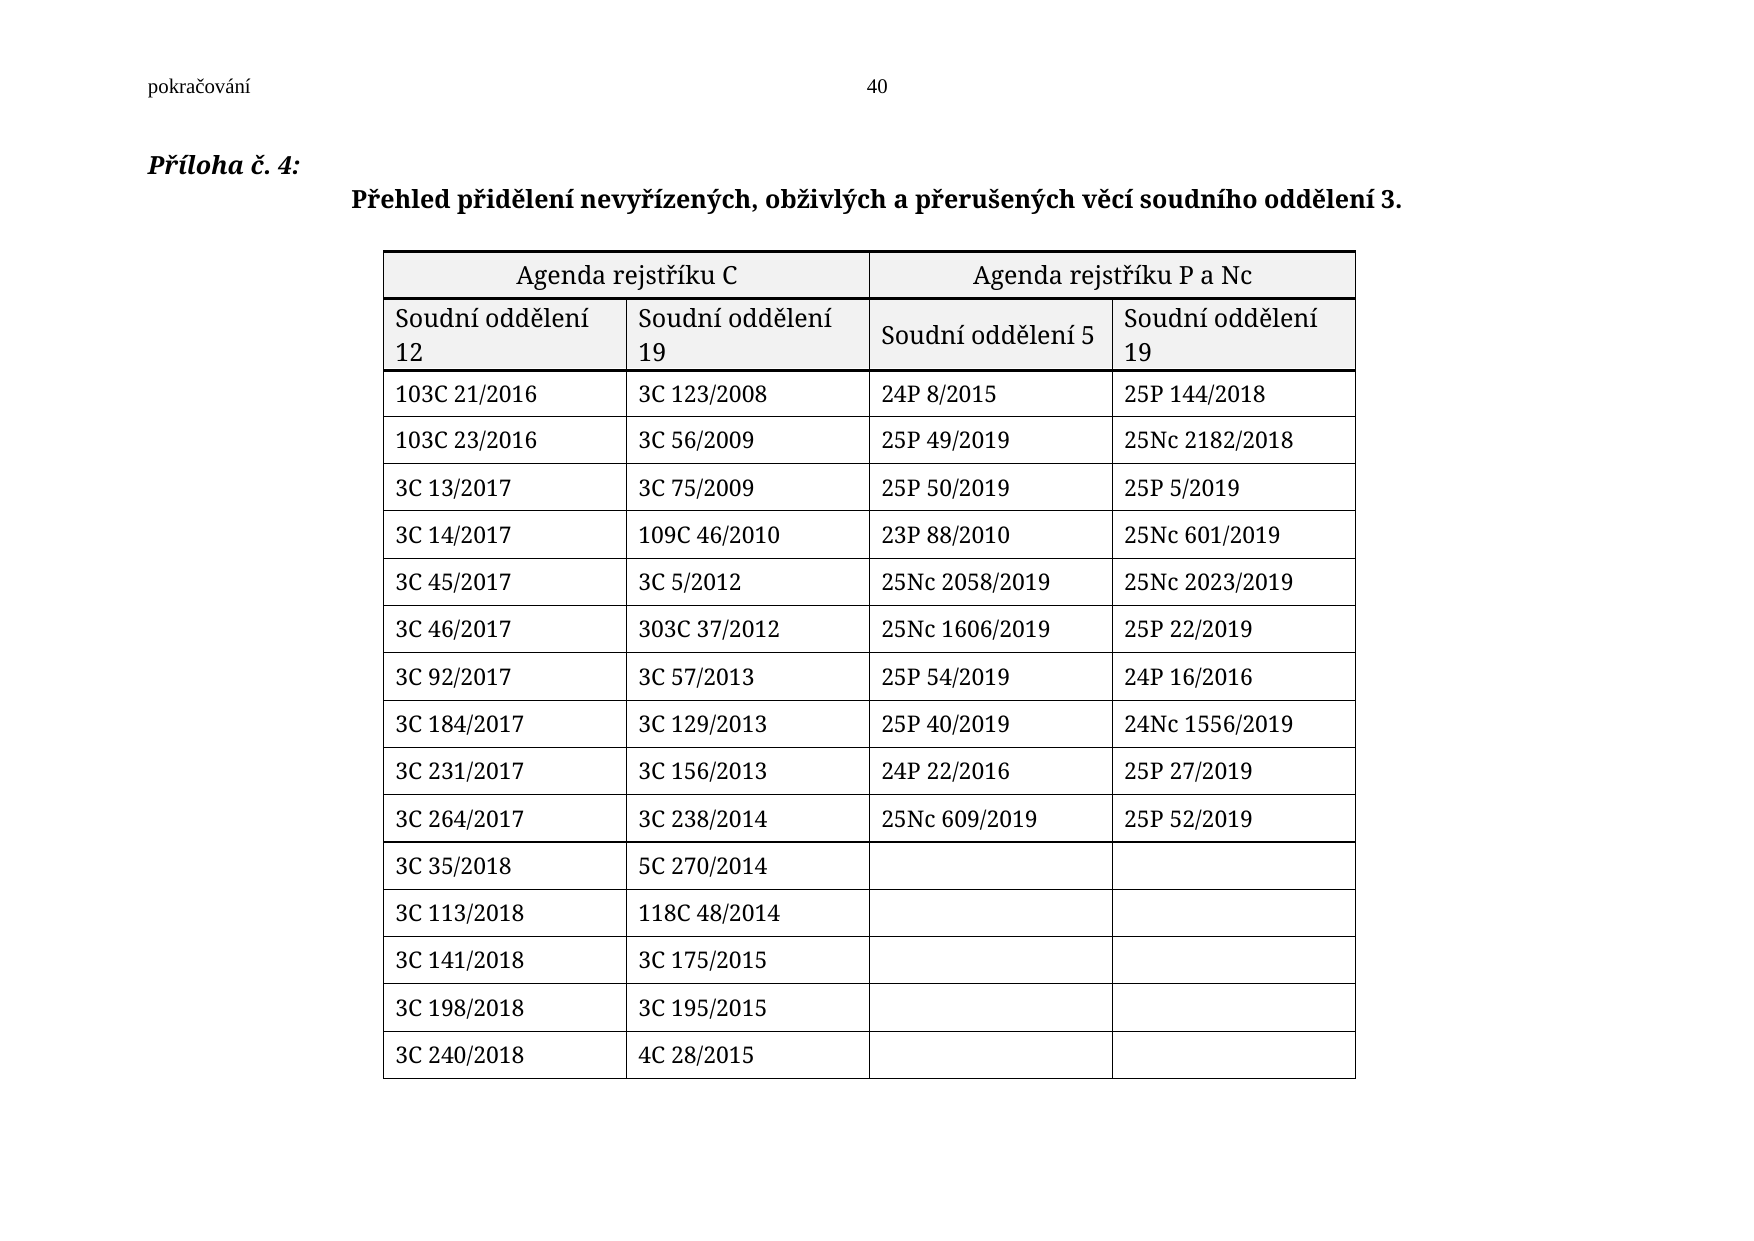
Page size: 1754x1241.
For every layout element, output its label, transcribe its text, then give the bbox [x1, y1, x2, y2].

table_cell 3C 13/2017 [384, 464, 626, 510]
table_cell 23P 88/2010 [870, 511, 1112, 558]
table_cell 3C 141/2018 [384, 937, 626, 983]
table_cell 3C 45/2017 [384, 559, 626, 605]
table_cell 303C 37/2012 [627, 606, 869, 652]
table_cell 3C 238/2014 [627, 795, 869, 841]
table_cell 24Nc 1556/2019 [1113, 701, 1355, 747]
table_cell 4C 28/2015 [627, 1032, 869, 1078]
table_cell 25Nc 1606/2019 [870, 606, 1112, 652]
table_cell 3C 75/2009 [627, 464, 869, 510]
table_cell 5C 270/2014 [627, 843, 869, 889]
table_cell 25P 50/2019 [870, 464, 1112, 510]
table_cell 118C 48/2014 [627, 890, 869, 936]
table_cell 3C 35/2018 [384, 843, 626, 889]
table_header Agenda rejstříku P a Nc [870, 253, 1355, 297]
table_cell [870, 843, 1112, 889]
table_cell 24P 22/2016 [870, 748, 1112, 794]
table_cell Soudní oddělení 19 [627, 300, 869, 368]
table_cell [1113, 937, 1355, 983]
table_cell [1113, 843, 1355, 889]
table_cell Soudní oddělení 12 [384, 300, 626, 368]
table_cell 3C 5/2012 [627, 559, 869, 605]
table_cell 3C 129/2013 [627, 701, 869, 747]
table_cell [870, 984, 1112, 1031]
table_cell 25P 40/2019 [870, 701, 1112, 747]
table_cell 3C 195/2015 [627, 984, 869, 1031]
table_cell 25P 5/2019 [1113, 464, 1355, 510]
table_cell [1113, 890, 1355, 936]
table_cell 25P 22/2019 [1113, 606, 1355, 652]
table_cell 25P 54/2019 [870, 653, 1112, 699]
table_cell 25Nc 2182/2018 [1113, 417, 1355, 463]
table_header Agenda rejstříku C [384, 253, 869, 297]
table_cell [870, 1032, 1112, 1078]
table_cell 3C 198/2018 [384, 984, 626, 1031]
table_cell [1113, 984, 1355, 1031]
table_cell 3C 92/2017 [384, 653, 626, 699]
table_cell Soudní oddělení 5 [870, 300, 1112, 368]
table_cell 3C 231/2017 [384, 748, 626, 794]
table_cell Soudní oddělení 19 [1113, 300, 1355, 368]
table_cell 3C 57/2013 [627, 653, 869, 699]
table_cell 103C 23/2016 [384, 417, 626, 463]
table_cell 25P 49/2019 [870, 417, 1112, 463]
table_cell 3C 123/2008 [627, 372, 869, 416]
table_cell 3C 156/2013 [627, 748, 869, 794]
table_cell 3C 264/2017 [384, 795, 626, 841]
table_cell 25P 144/2018 [1113, 372, 1355, 416]
table_cell 3C 240/2018 [384, 1032, 626, 1078]
table_cell 25Nc 609/2019 [870, 795, 1112, 841]
table_cell 24P 16/2016 [1113, 653, 1355, 699]
table_cell 25P 27/2019 [1113, 748, 1355, 794]
table_cell 3C 46/2017 [384, 606, 626, 652]
table_cell 25Nc 2023/2019 [1113, 559, 1355, 605]
table_cell 3C 56/2009 [627, 417, 869, 463]
table_cell 24P 8/2015 [870, 372, 1112, 416]
text Příloha č. 4: [148, 148, 1606, 182]
table_cell 25Nc 601/2019 [1113, 511, 1355, 558]
table_cell 3C 14/2017 [384, 511, 626, 558]
table_cell [1113, 1032, 1355, 1078]
text Přehled přidělení nevyřízených, obživlých a přerušených věcí soudního oddělení 3. [148, 182, 1606, 216]
table_cell [870, 890, 1112, 936]
table_cell 3C 113/2018 [384, 890, 626, 936]
table_cell 3C 175/2015 [627, 937, 869, 983]
table_cell [870, 937, 1112, 983]
table_cell 25Nc 2058/2019 [870, 559, 1112, 605]
table_cell 109C 46/2010 [627, 511, 869, 558]
table_cell 3C 184/2017 [384, 701, 626, 747]
table_cell 103C 21/2016 [384, 372, 626, 416]
table_cell 25P 52/2019 [1113, 795, 1355, 841]
